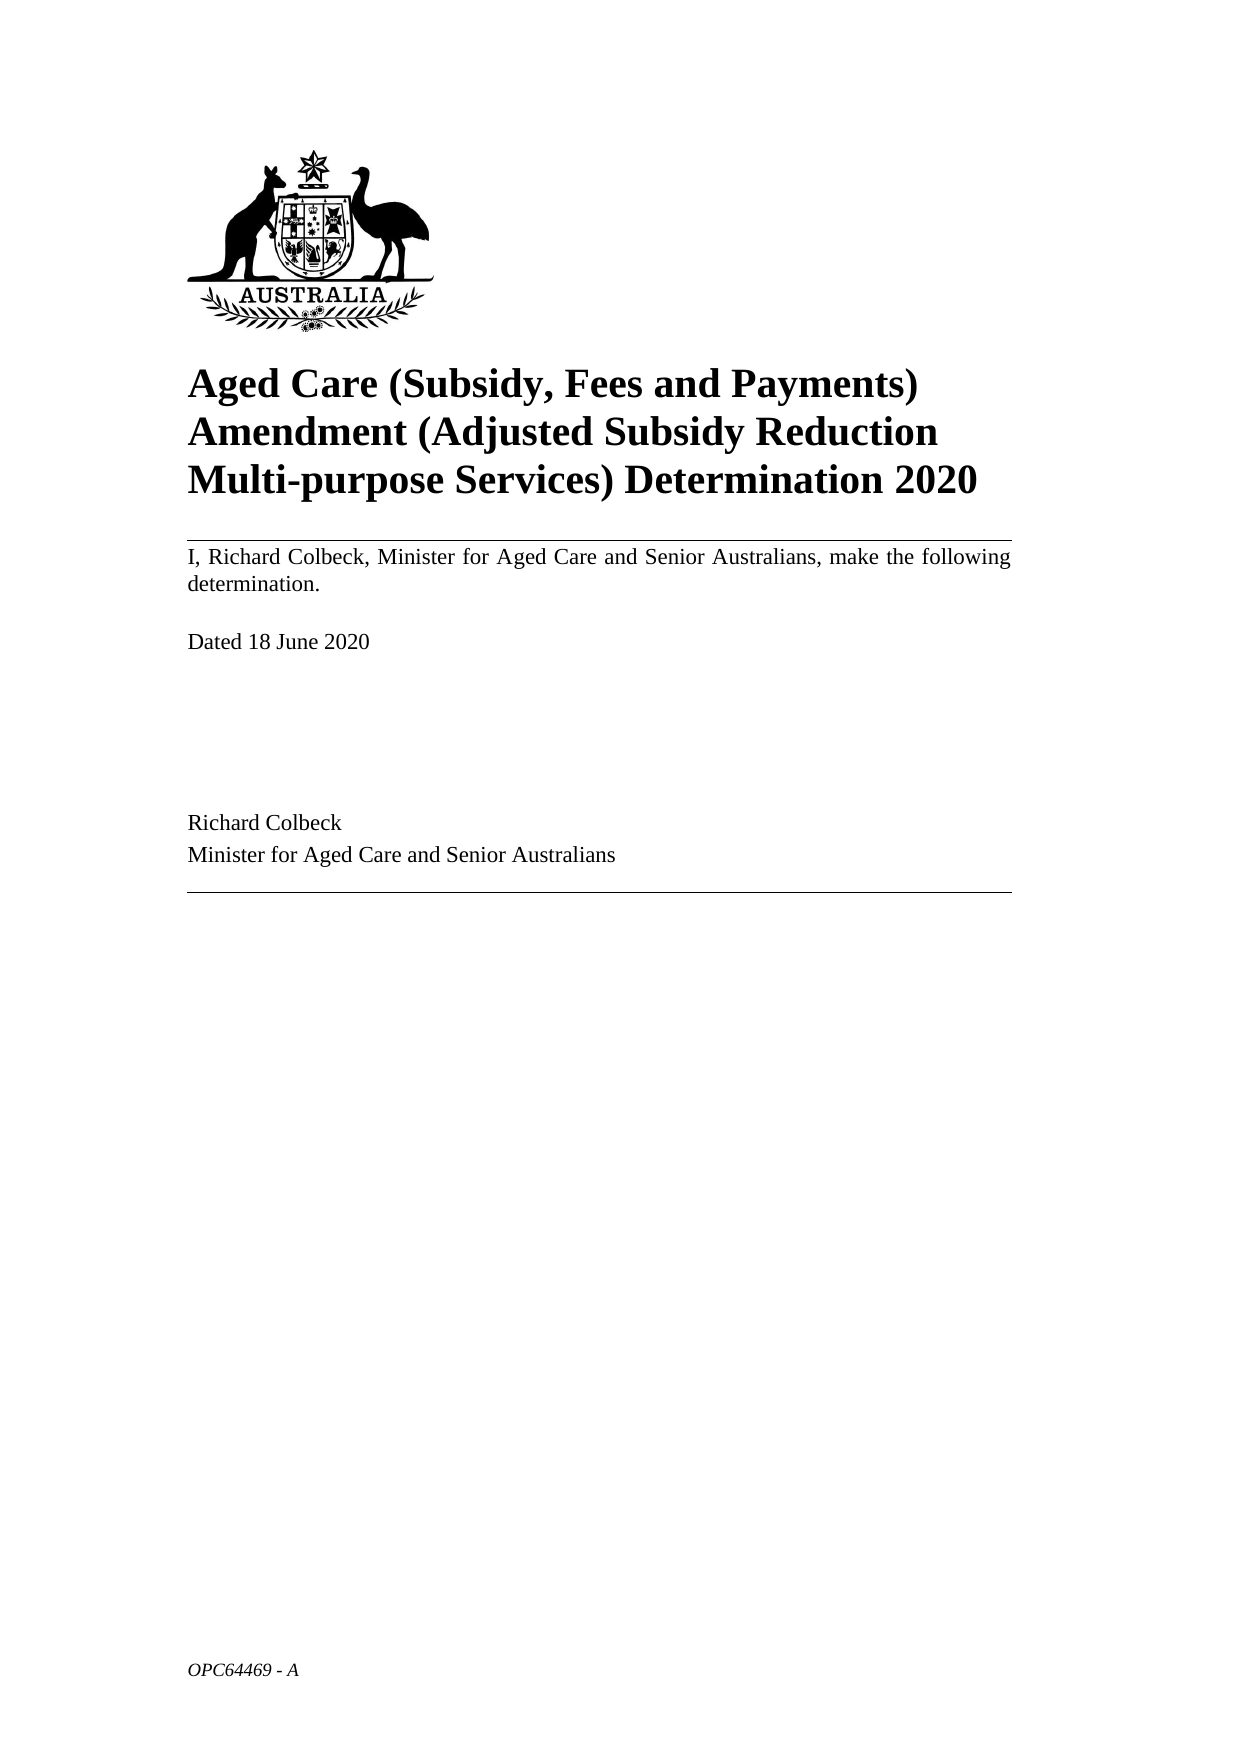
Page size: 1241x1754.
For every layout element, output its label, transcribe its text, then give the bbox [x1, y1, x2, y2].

text Aged Care (Subsidy, Fees and Payments) Amendment (Adjusted Subsidy Reduction Multi-purpose Services) Determination 2020 [187, 358, 1053, 502]
text Dated 18 June 2020 [187, 628, 1012, 654]
picture [187, 150, 434, 332]
text I, Richard Colbeck, Minister for Aged Care and Senior Australians, make the following determination. [187, 541, 1012, 597]
text Minister for Aged Care and Senior Australians [187, 836, 1012, 892]
text Richard Colbeck [187, 804, 1012, 836]
